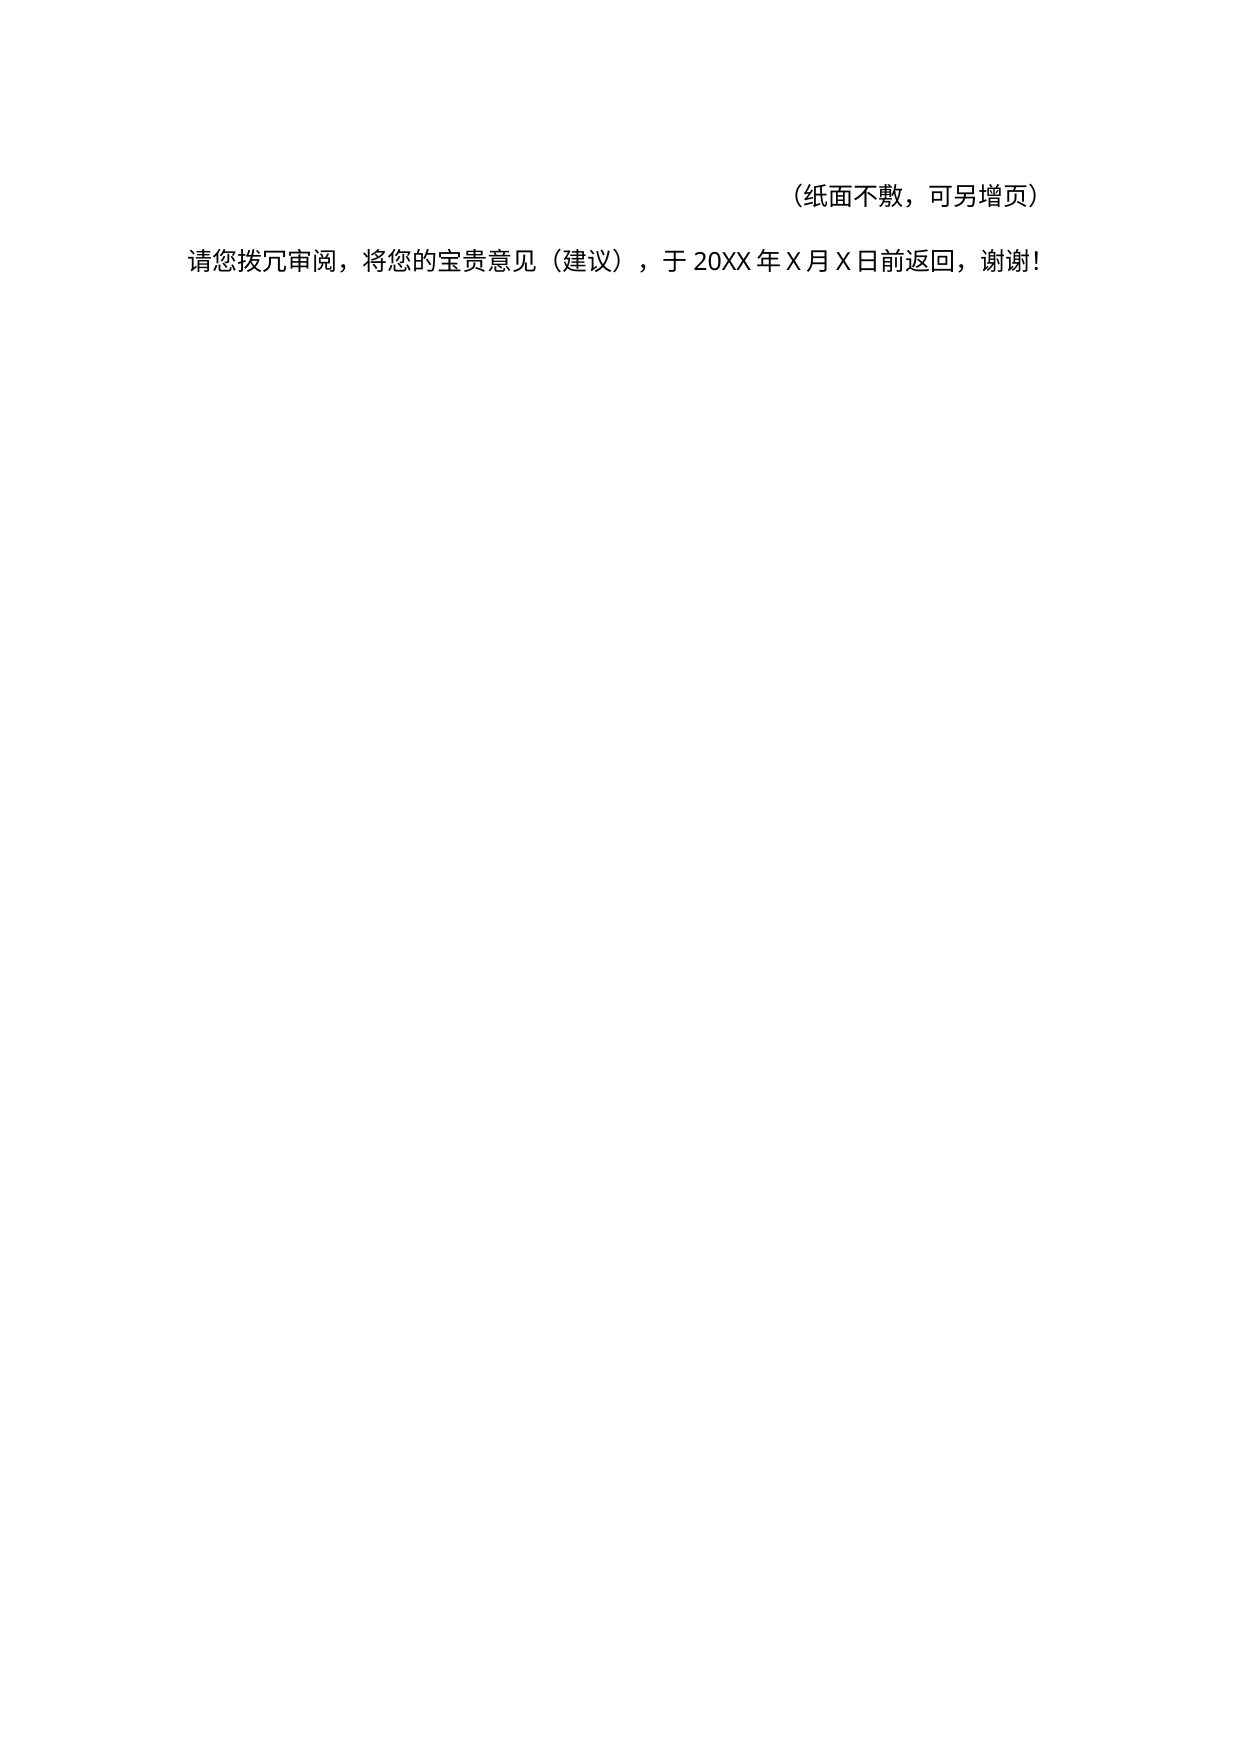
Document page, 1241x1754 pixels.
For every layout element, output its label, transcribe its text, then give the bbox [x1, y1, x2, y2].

text 请您拨冗审阅，将您的宝贵意见（建议），于 20XX年X月X日前返回，谢谢！ [187, 227, 1053, 292]
text （纸面不敷，可另增页） [187, 162, 1053, 227]
